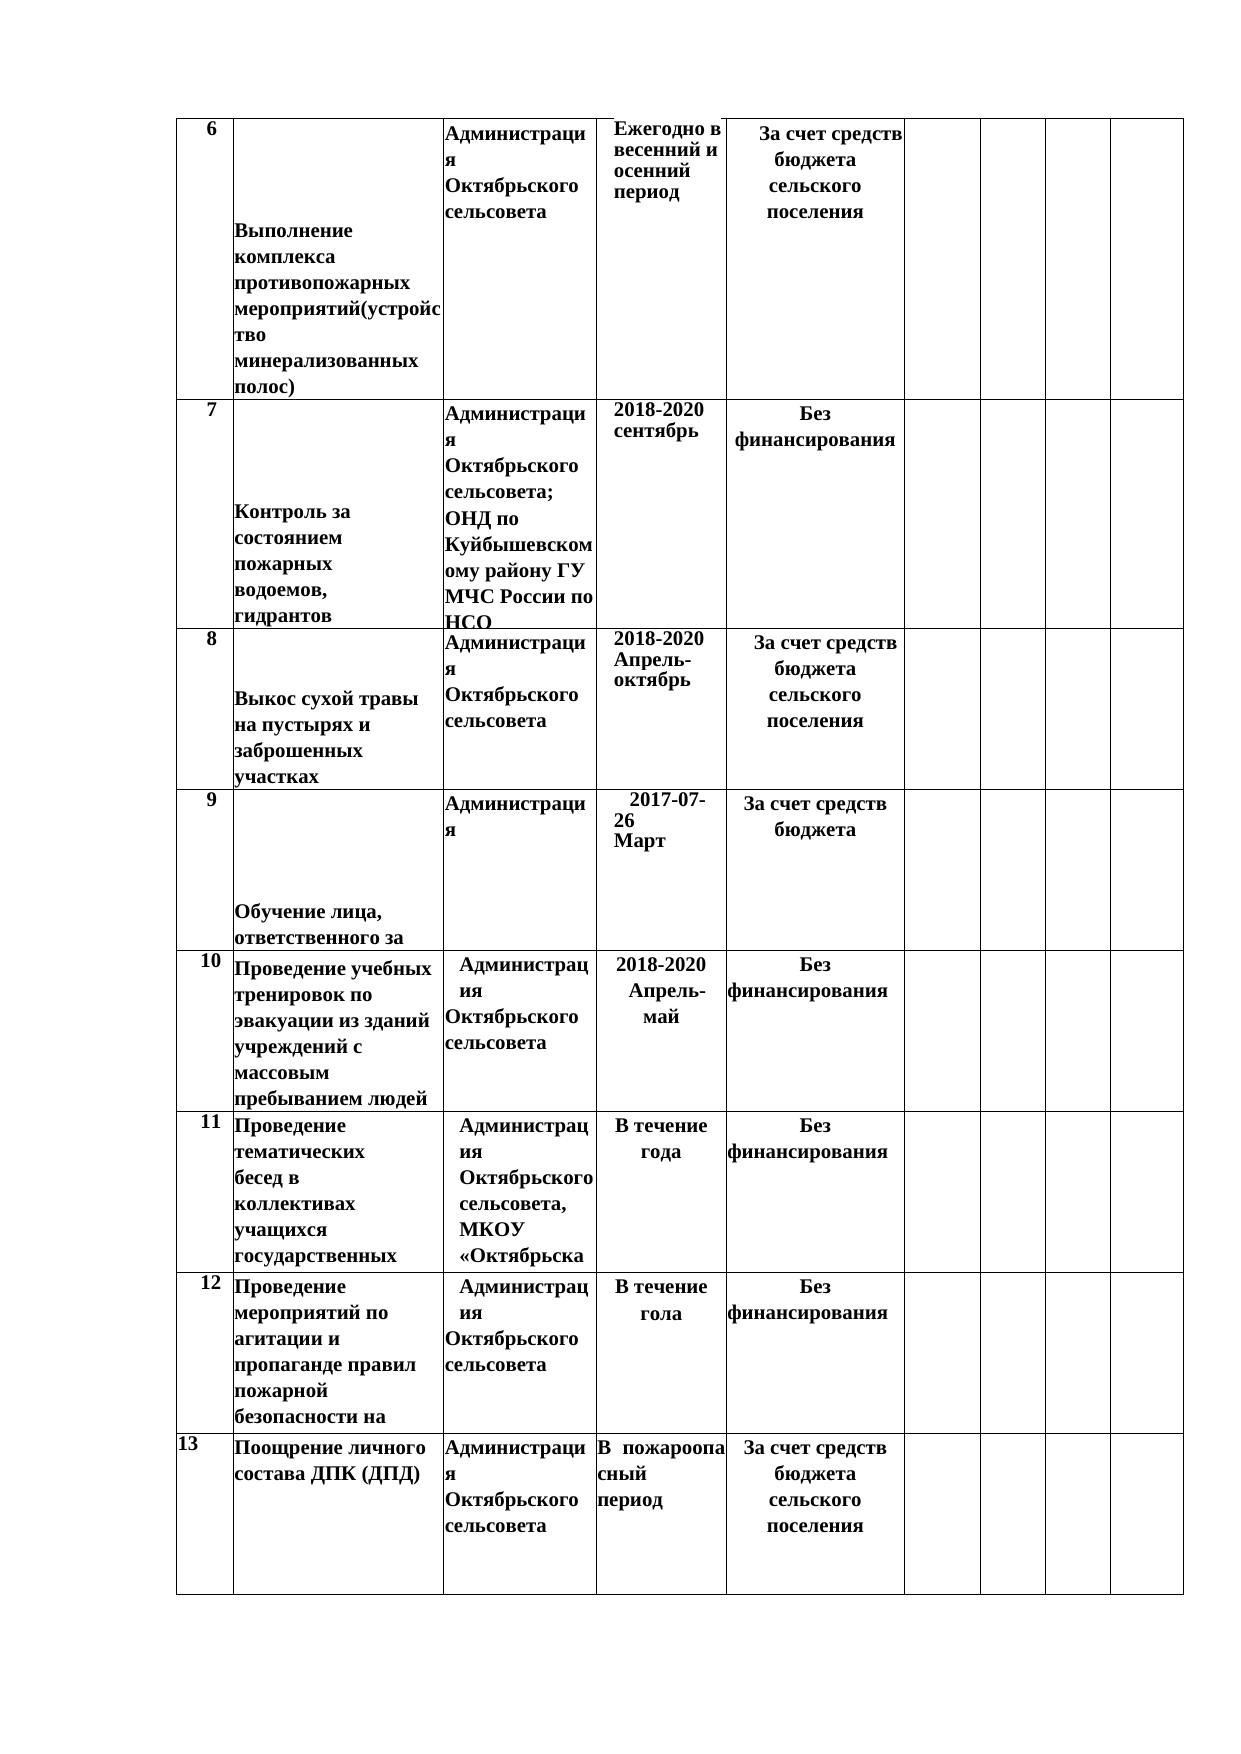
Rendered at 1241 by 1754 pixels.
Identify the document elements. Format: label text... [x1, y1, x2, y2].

table_cell [1046, 629, 1110, 788]
table_cell 2018-2020 сентябрь [597, 400, 726, 627]
table_cell [1111, 951, 1183, 1111]
table_cell [1046, 790, 1110, 949]
table_cell За счет средств бюджета сельского поселения [727, 1434, 904, 1594]
table_cell 13 [177, 1434, 233, 1594]
table_cell [905, 629, 980, 788]
table_cell Без финансирования [727, 951, 904, 1111]
table_cell [905, 1273, 980, 1433]
table_cell Проведение мероприятий по агитации и пропаганде правил пожарной безопасности на территории Октябрьского сельсовета [328, 1273, 443, 1433]
table_cell [1046, 951, 1110, 1111]
table_cell Без финансирования [727, 1112, 904, 1272]
table_cell 6 [177, 119, 233, 399]
table_cell Проведение учебных тренировок по эвакуации из зданий учреждений с массовым пребыванием людей [234, 951, 443, 1111]
table_cell 10 [177, 951, 233, 1111]
table_cell Администрация Октябрьского сельсовета [444, 1434, 596, 1594]
table_cell [1111, 1434, 1183, 1594]
table_cell В течение года [597, 1112, 726, 1272]
table_cell В течение гола [597, 1273, 726, 1433]
table_cell [905, 1112, 980, 1272]
table_cell Администрация Октябрьского сельсовета [444, 1273, 596, 1433]
table_cell 7 [177, 400, 233, 627]
table_cell Администрация Октябрьского сельсовета [444, 119, 596, 399]
table_cell 11 [177, 1112, 233, 1272]
table_cell [981, 951, 1045, 1111]
table_cell [1111, 790, 1183, 949]
table_cell [1046, 1273, 1110, 1433]
table_cell В пожароопа сный период [597, 1434, 726, 1594]
table_cell [905, 790, 980, 949]
table_cell 2018-2020 Апрель- май [597, 951, 726, 1111]
table_cell [981, 119, 1045, 399]
table_cell За счет средств бюджета сельского поселения [727, 629, 904, 788]
table_cell [981, 629, 1045, 788]
table_cell Без финансирования [727, 1273, 904, 1433]
table_cell [981, 790, 1045, 949]
table_cell Администрация [444, 790, 596, 949]
table_cell Без финансирования [727, 400, 904, 627]
table_cell [1111, 400, 1183, 627]
table_cell Администрация Октябрьского сельсовета, МКОУ «Октябрьская СОШ» [444, 1112, 596, 1272]
table_cell Ежегодно в весенний и осенний период [597, 119, 726, 399]
table_cell Администрация Октябрьского сельсовета [444, 629, 596, 788]
table_cell Выкос сухой травы на пустырях и заброшенных участках [234, 629, 443, 788]
table_cell 2018-2020 Апрель- октябрь [597, 629, 726, 788]
table_cell 12 [177, 1273, 233, 1433]
table_cell [1046, 1112, 1110, 1272]
table_cell [1111, 629, 1183, 788]
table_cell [727, 119, 904, 399]
table_cell Выполнение комплекса противопожарных мероприятий(устройство минерализованных полос) [234, 119, 443, 399]
table_cell [1111, 119, 1183, 399]
table_cell [981, 1273, 1045, 1433]
table_cell 9 [177, 790, 233, 949]
table_cell [905, 951, 980, 1111]
table_cell [981, 1434, 1045, 1594]
table_cell [905, 1434, 980, 1594]
table_cell Контроль за состоянием пожарных водоемов, гидрантов [234, 400, 443, 627]
table_cell Администрация Октябрьского сельсовета; ОНД по Куйбышевском ому району ГУ МЧС России по НСО [444, 400, 596, 627]
table_cell [905, 400, 980, 627]
table_cell За счет средств бюджета [727, 790, 904, 949]
table_cell [1046, 119, 1110, 399]
table_cell [981, 1112, 1045, 1272]
table_cell Поощрение личного состава ДПК (ДПД) [234, 1434, 443, 1594]
table_cell [981, 400, 1045, 627]
table_cell Администрация Октябрьского сельсовета [444, 951, 596, 1111]
table_cell Проведение тематических бесед в коллективах учащихся государственных образовательных учреждений школьных и дошкольных, расположенных на территории Октябрьского сельсовета по действиям населения при возникновении пожара [299, 1112, 443, 1272]
table_cell 2017-07-26 Март [597, 790, 726, 949]
table_cell [1046, 1434, 1110, 1594]
table_cell [1111, 1112, 1183, 1272]
table_cell 8 [177, 629, 233, 788]
table_cell [905, 119, 980, 399]
table_cell [1111, 1273, 1183, 1433]
table_cell Обучение лица, ответственного за [234, 790, 443, 949]
table_cell [1046, 400, 1110, 627]
